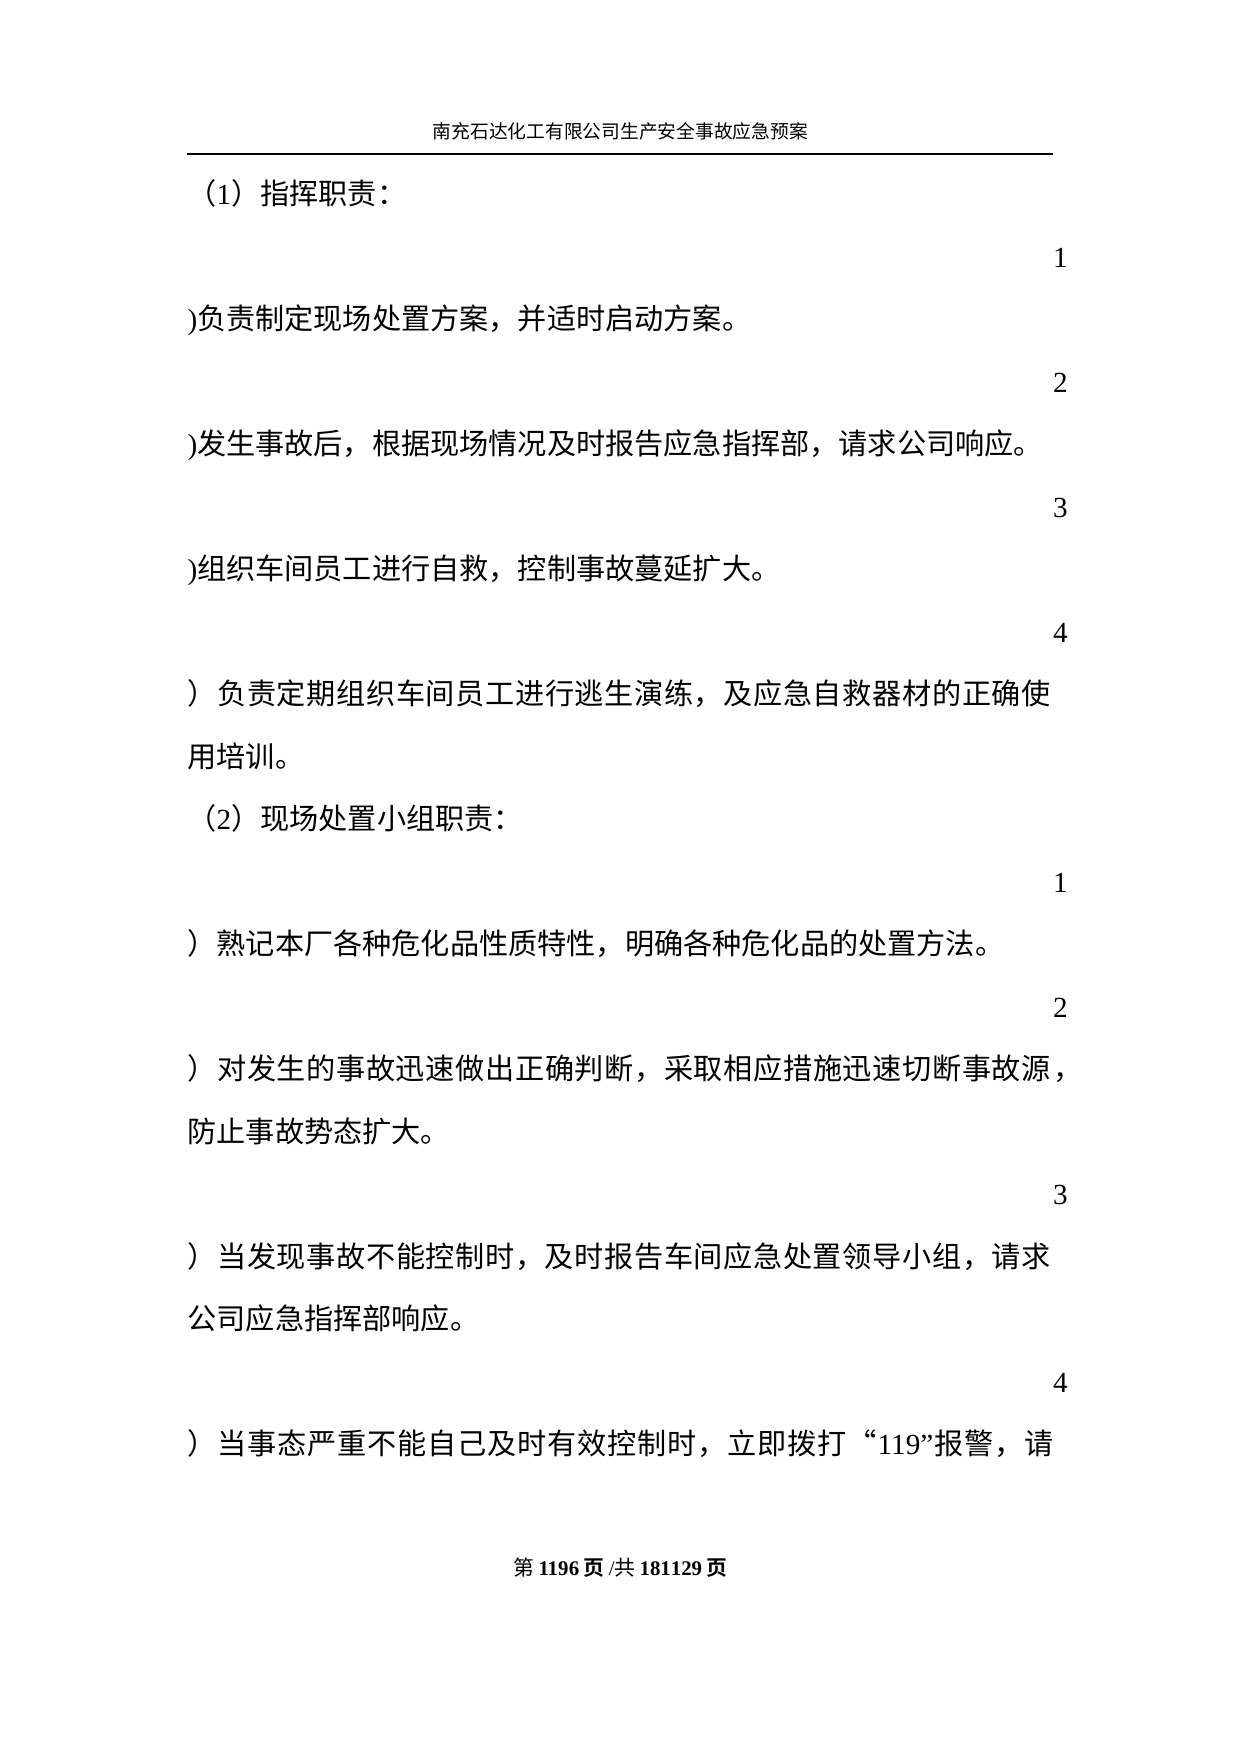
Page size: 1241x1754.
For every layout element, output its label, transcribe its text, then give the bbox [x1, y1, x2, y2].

text 2）对发生的事故迅速做出正确判断，采取相应措施迅速切断事故源，防止事故势态扩大。 [187, 967, 1053, 1155]
text （1）指挥职责： [187, 155, 1053, 217]
text 1)负责制定现场处置方案，并适时启动方案。 [187, 217, 1053, 342]
text 4）负责定期组织车间员工进行逃生演练，及应急自救器材的正确使用培训。 [187, 592, 1053, 780]
text 3)组织车间员工进行自救，控制事故蔓延扩大。 [187, 467, 1053, 592]
text （2）现场处置小组职责： [187, 780, 1053, 842]
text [187, 1342, 1053, 1467]
text 2)发生事故后，根据现场情况及时报告应急指挥部，请求公司响应。 [187, 342, 1053, 467]
text 1）熟记本厂各种危化品性质特性，明确各种危化品的处置方法。 [187, 842, 1053, 967]
text 3）当发现事故不能控制时，及时报告车间应急处置领导小组，请求公司应急指挥部响应。 [187, 1155, 1053, 1342]
